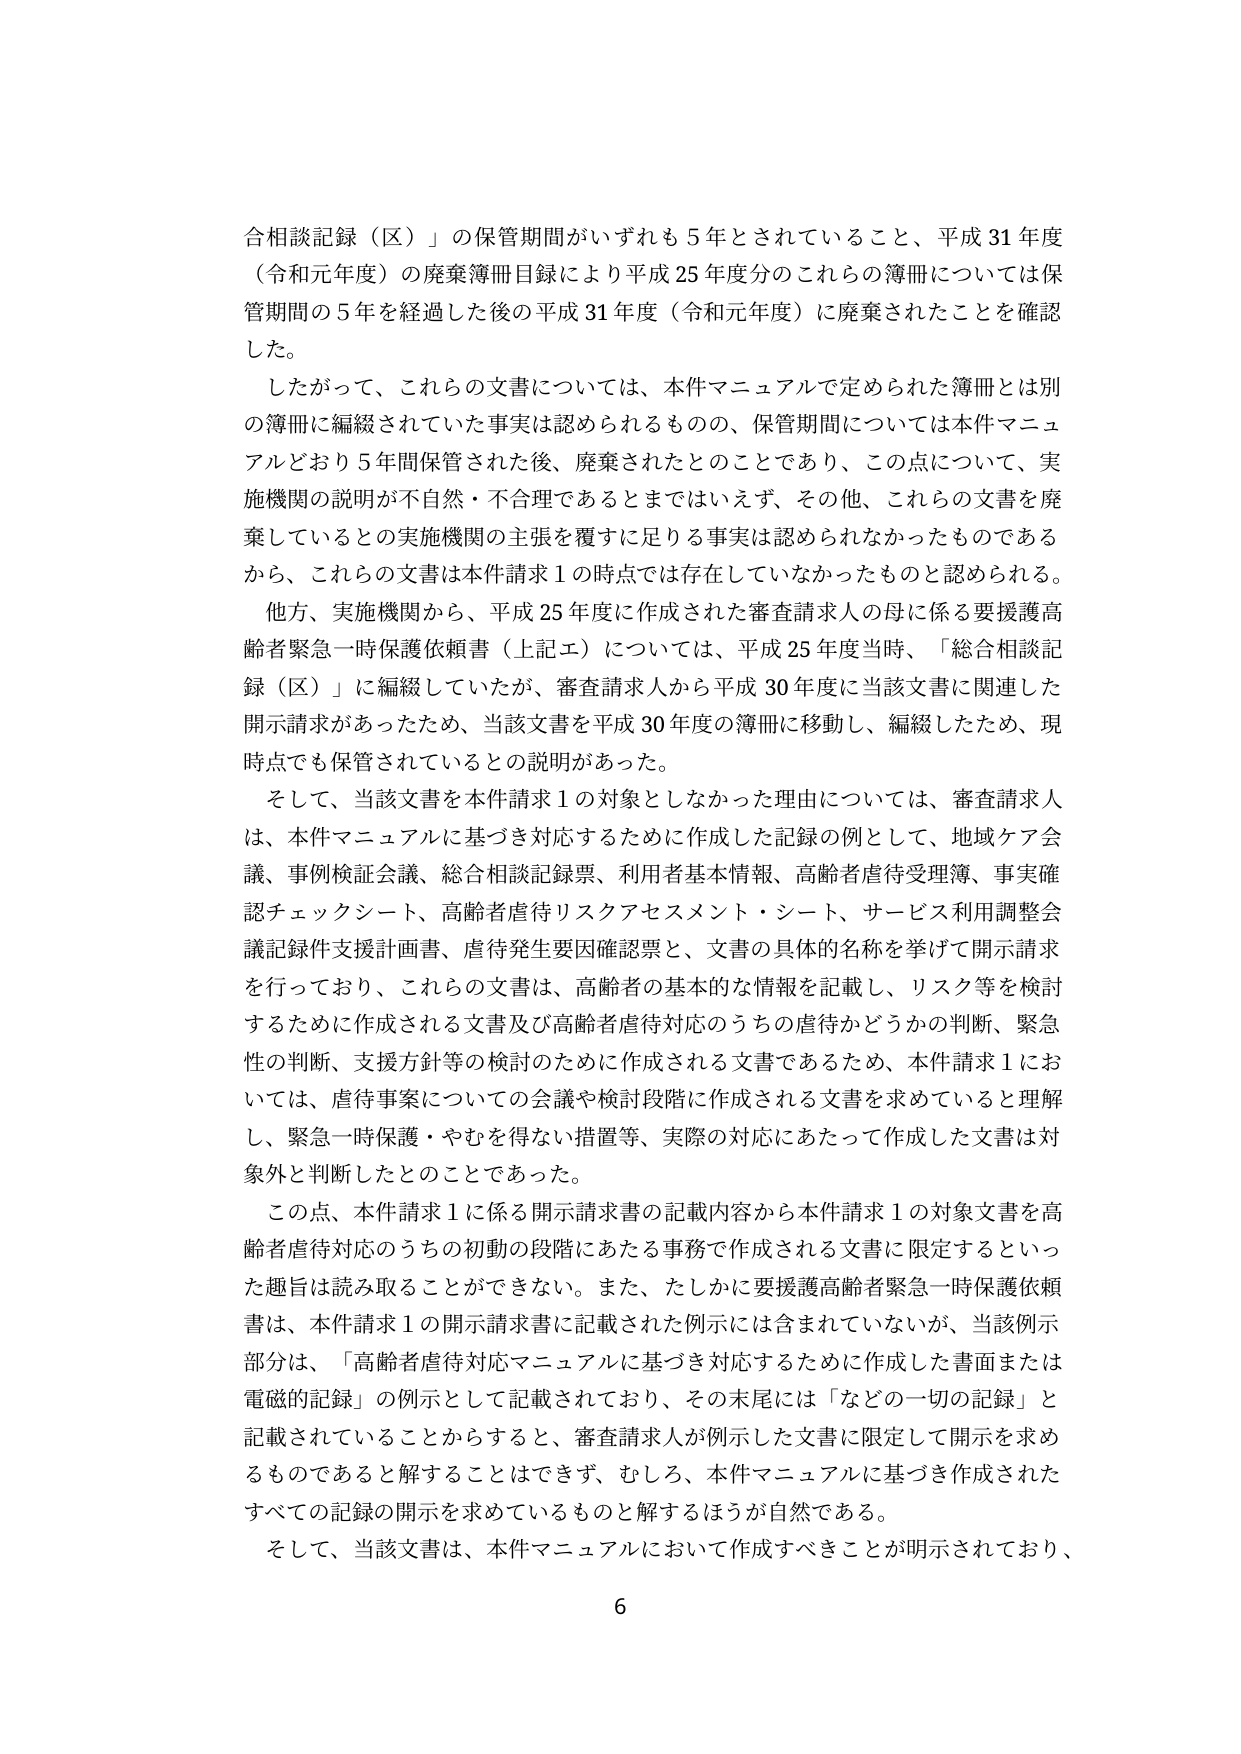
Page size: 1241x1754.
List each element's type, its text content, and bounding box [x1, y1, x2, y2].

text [243, 1529, 1063, 1567]
text 他方、実施機関から、平成25年度に作成された審査請求人の母に係る要援護高齢者緊急一時保護依頼書（上記エ）については、平成25年度当時、「総合相談記録（区）」に編綴していたが、審査請求人から平成30年度に当該文書に関連した開示請求があったため、当該文書を平成30年度の簿冊に移動し、編綴したため、現時点でも保管されているとの説明があった。 [243, 592, 1063, 779]
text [243, 217, 1063, 367]
text そして、当該文書を本件請求１の対象としなかった理由については、審査請求人は、本件マニュアルに基づき対応するために作成した記録の例として、地域ケア会議、事例検証会議、総合相談記録票、利用者基本情報、高齢者虐待受理簿、事実確認チェックシート、高齢者虐待リスクアセスメント・シート、サービス利用調整会議記録件支援計画書、虐待発生要因確認票と、文書の具体的名称を挙げて開示請求を行っており、これらの文書は、高齢者の基本的な情報を記載し、リスク等を検討するために作成される文書及び高齢者虐待対応のうちの虐待かどうかの判断、緊急性の判断、支援方針等の検討のために作成される文書であるため、本件請求１においては、虐待事案についての会議や検討段階に作成される文書を求めていると理解し、緊急一時保護・やむを得ない措置等、実際の対応にあたって作成した文書は対象外と判断したとのことであった。 [243, 779, 1063, 1192]
text したがって、これらの文書については、本件マニュアルで定められた簿冊とは別の簿冊に編綴されていた事実は認められるものの、保管期間については本件マニュアルどおり５年間保管された後、廃棄されたとのことであり、この点について、実施機関の説明が不自然・不合理であるとまではいえず、その他、これらの文書を廃棄しているとの実施機関の主張を覆すに足りる事実は認められなかったものであるから、これらの文書は本件請求１の時点では存在していなかったものと認められる。 [243, 367, 1063, 592]
text この点、本件請求１に係る開示請求書の記載内容から本件請求１の対象文書を高齢者虐待対応のうちの初動の段階にあたる事務で作成される文書に限定するといった趣旨は読み取ることができない。また、たしかに要援護高齢者緊急一時保護依頼書は、本件請求１の開示請求書に記載された例示には含まれていないが、当該例示部分は、「高齢者虐待対応マニュアルに基づき対応するために作成した書面または電磁的記録」の例示として記載されており、その末尾には「などの一切の記録」と記載されていることからすると、審査請求人が例示した文書に限定して開示を求めるものであると解することはできず、むしろ、本件マニュアルに基づき作成されたすべての記録の開示を求めているものと解するほうが自然である。 [243, 1192, 1063, 1529]
